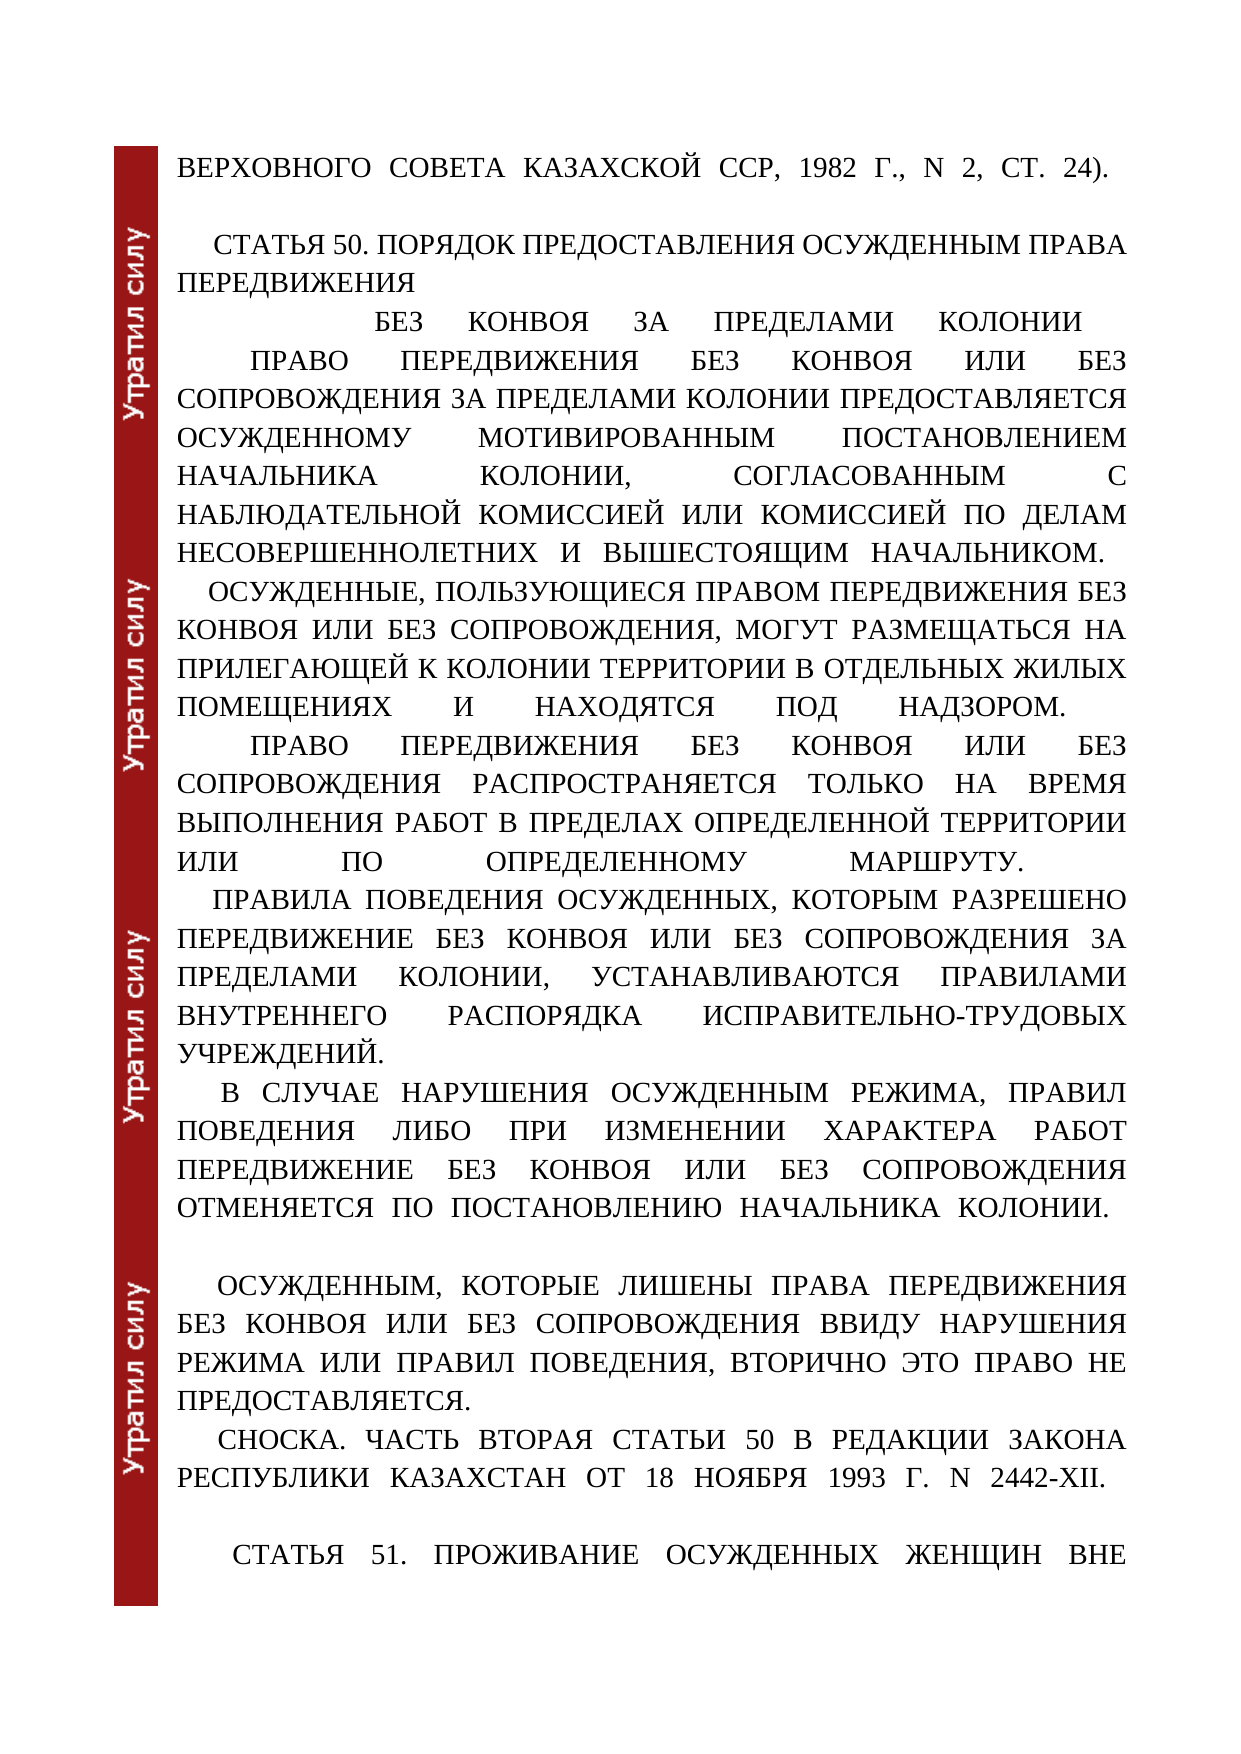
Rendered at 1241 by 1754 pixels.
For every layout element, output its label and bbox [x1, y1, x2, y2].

picture [114, 1571, 158, 1606]
picture [114, 146, 158, 150]
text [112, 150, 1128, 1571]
